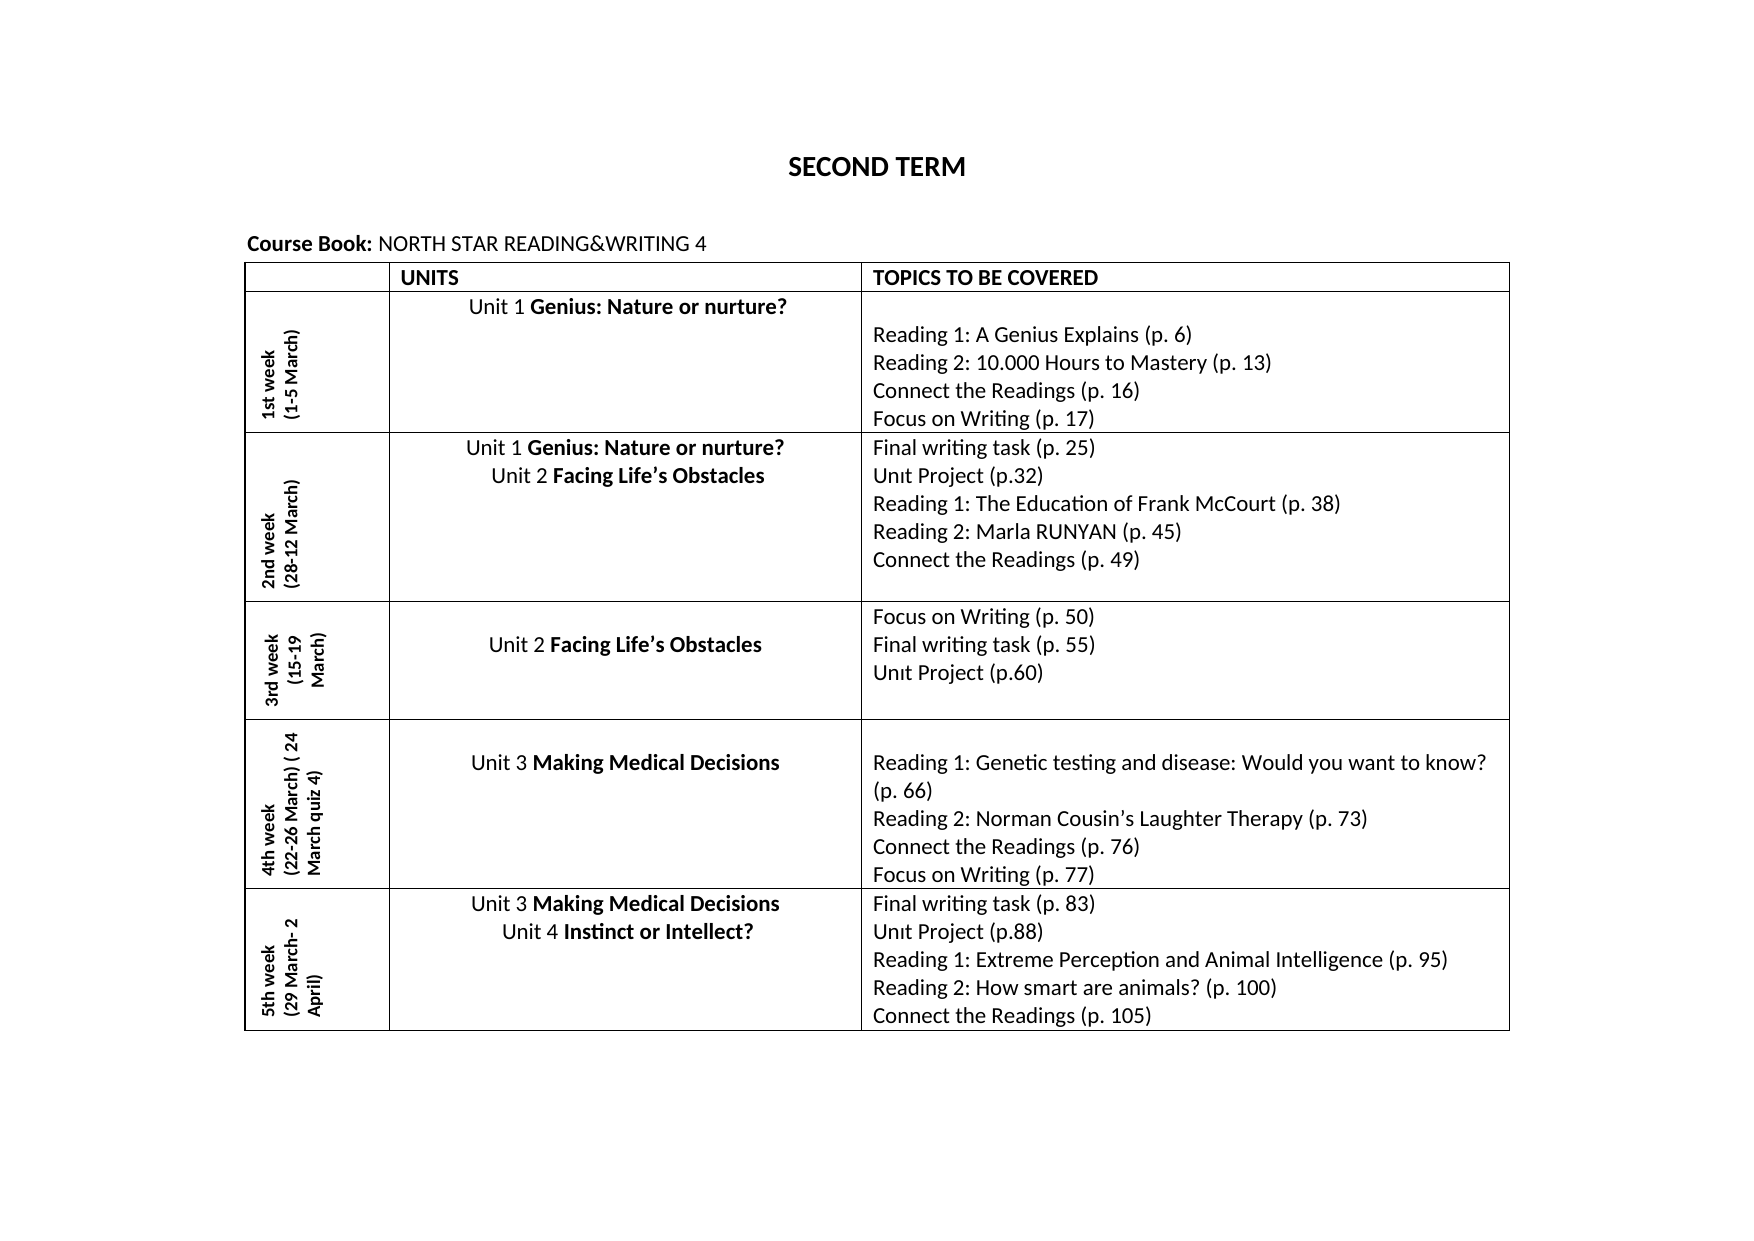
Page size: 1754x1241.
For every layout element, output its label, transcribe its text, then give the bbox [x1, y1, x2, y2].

text SECOND TERM [148, 148, 1606, 183]
table_cell Unit 2 Facing Life’s Obstacles [390, 602, 861, 719]
table_cell Unit 1 Genius: Nature or nurture? Unit 2 Facing Life’s Obstacles [390, 433, 861, 601]
table_cell 1st week (1-5 March) [246, 292, 389, 432]
table_cell 4th week (22-26 March) ( 24 March quiz 4) [246, 720, 389, 888]
text Course Book: NORTH STAR READING&WRITING 4 [221, 229, 1606, 257]
table_cell Unit 3 Making Medical Decisions Unit 4 Instinct or Intellect? [390, 889, 861, 1029]
table_cell Unit 3 Making Medical Decisions [390, 720, 861, 888]
table_cell 3rd week (15-19 March) [246, 602, 389, 719]
table_header UNITS [390, 263, 861, 291]
table_cell 2nd week (28-12 March) [246, 433, 389, 601]
table_cell Final writing task (p. 83) Unıt Project (p.88) Reading 1: Extreme Perception and Animal Intelligence (p. 95) Reading 2: How smart are animals? (p. 100) Connect the Readings (p. 105) [862, 889, 1509, 1029]
table_cell Reading 1: A Genius Explains (p. 6) Reading 2: 10.000 Hours to Mastery (p. 13) Connect the Readings (p. 16) Focus on Writing (p. 17) [862, 292, 1509, 432]
table_header TOPICS TO BE COVERED [862, 263, 1509, 291]
table_cell Unit 1 Genius: Nature or nurture? [390, 292, 861, 432]
table_cell Focus on Writing (p. 50) Final writing task (p. 55) Unıt Project (p.60) [862, 602, 1509, 719]
table_cell Final writing task (p. 25) Unıt Project (p.32) Reading 1: The Education of Frank McCourt (p. 38) Reading 2: Marla RUNYAN (p. 45) Connect the Readings (p. 49) [862, 433, 1509, 601]
table_cell 5th week (29 March- 2 April) [246, 889, 389, 1029]
table_cell Reading 1: Genetic testing and disease: Would you want to know? (p. 66) Reading 2: Norman Cousin’s Laughter Therapy (p. 73) Connect the Readings (p. 76) Focus on Writing (p. 77) [862, 720, 1509, 888]
table_header [246, 263, 389, 291]
